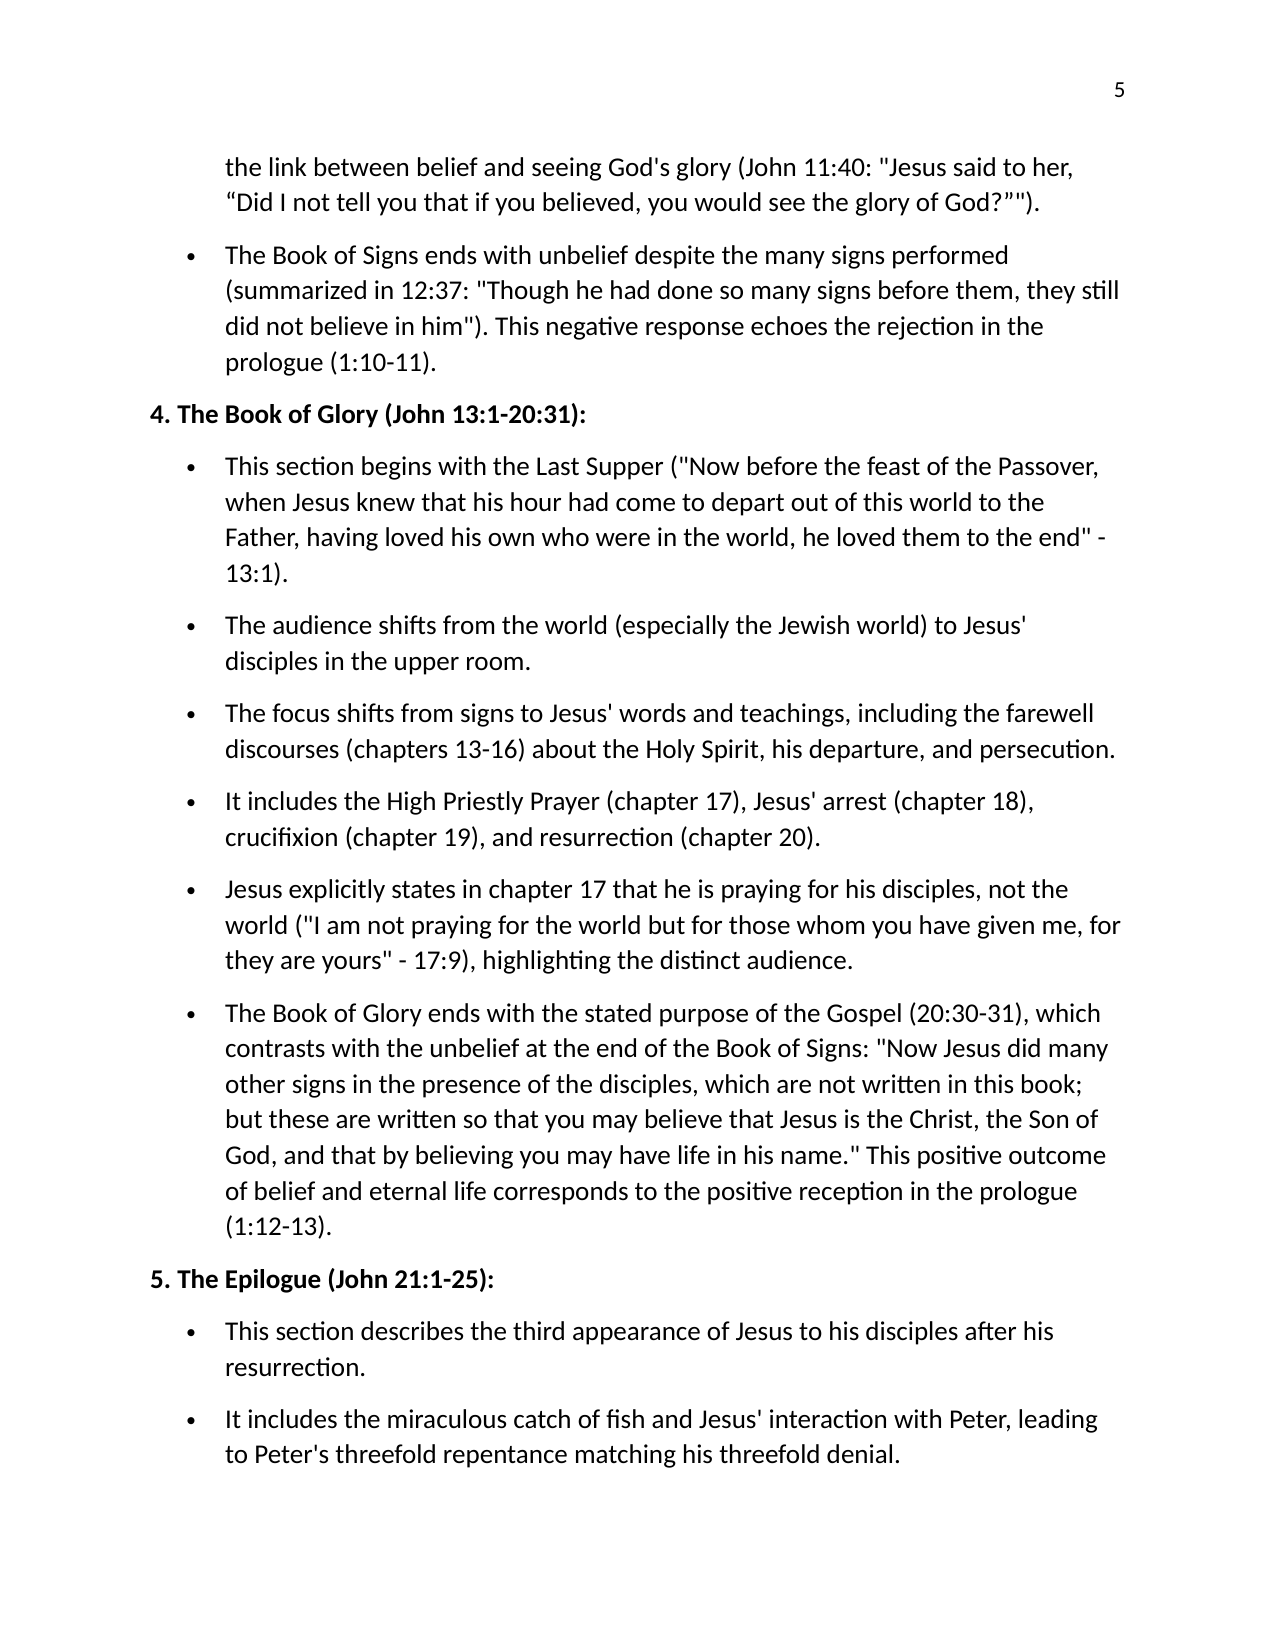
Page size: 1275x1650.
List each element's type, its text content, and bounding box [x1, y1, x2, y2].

list The Book of Signs ends with unbelief despite the many signs performed (summarized in 12:37: "Though he had done so many signs before them, they still did not believe in him"). This negative response echoes the rejection in the prologue (1:10-11). [187, 238, 1125, 378]
list Jesus explicitly states in chapter 17 that he is praying for his disciples, not the world ("I am not praying for the world but for those whom you have given me, for they are yours" - 17:9), highlighting the distinct audience. [187, 872, 1125, 977]
list It includes the High Priestly Prayer (chapter 17), Jesus' arrest (chapter 18), crucifixion (chapter 19), and resurrection (chapter 20). [187, 784, 1125, 853]
list The Book of Glory ends with the stated purpose of the Gospel (20:30-31), which contrasts with the unbelief at the end of the Book of Signs: "Now Jesus did many other signs in the presence of the disciples, which are not written in this book; but these are written so that you may believe that Jesus is the Christ, the Son of God, and that by believing you may have life in his name." This positive outcome of belief and eternal life corresponds to the positive reception in the prologue (1:12-13). [187, 996, 1125, 1243]
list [187, 150, 1125, 219]
list The audience shifts from the world (especially the Jewish world) to Jesus' disciples in the upper room. [187, 608, 1125, 677]
list The focus shifts from signs to Jesus' words and teachings, including the farewell discourses (chapters 13-16) about the Holy Spirit, his departure, and persecution. [187, 696, 1125, 765]
list It includes the miraculous catch of fish and Jesus' interaction with Peter, leading to Peter's threefold repentance matching his threefold denial. [187, 1402, 1125, 1471]
text 4. The Book of Glory (John 13:1-20:31): [150, 397, 1125, 430]
list This section describes the third appearance of Jesus to his disciples after his resurrection. [187, 1314, 1125, 1383]
text 5. The Epilogue (John 21:1-25): [150, 1262, 1125, 1295]
list This section begins with the Last Supper ("Now before the feast of the Passover, when Jesus knew that his hour had come to depart out of this world to the Father, having loved his own who were in the world, he loved them to the end" - 13:1). [187, 449, 1125, 589]
